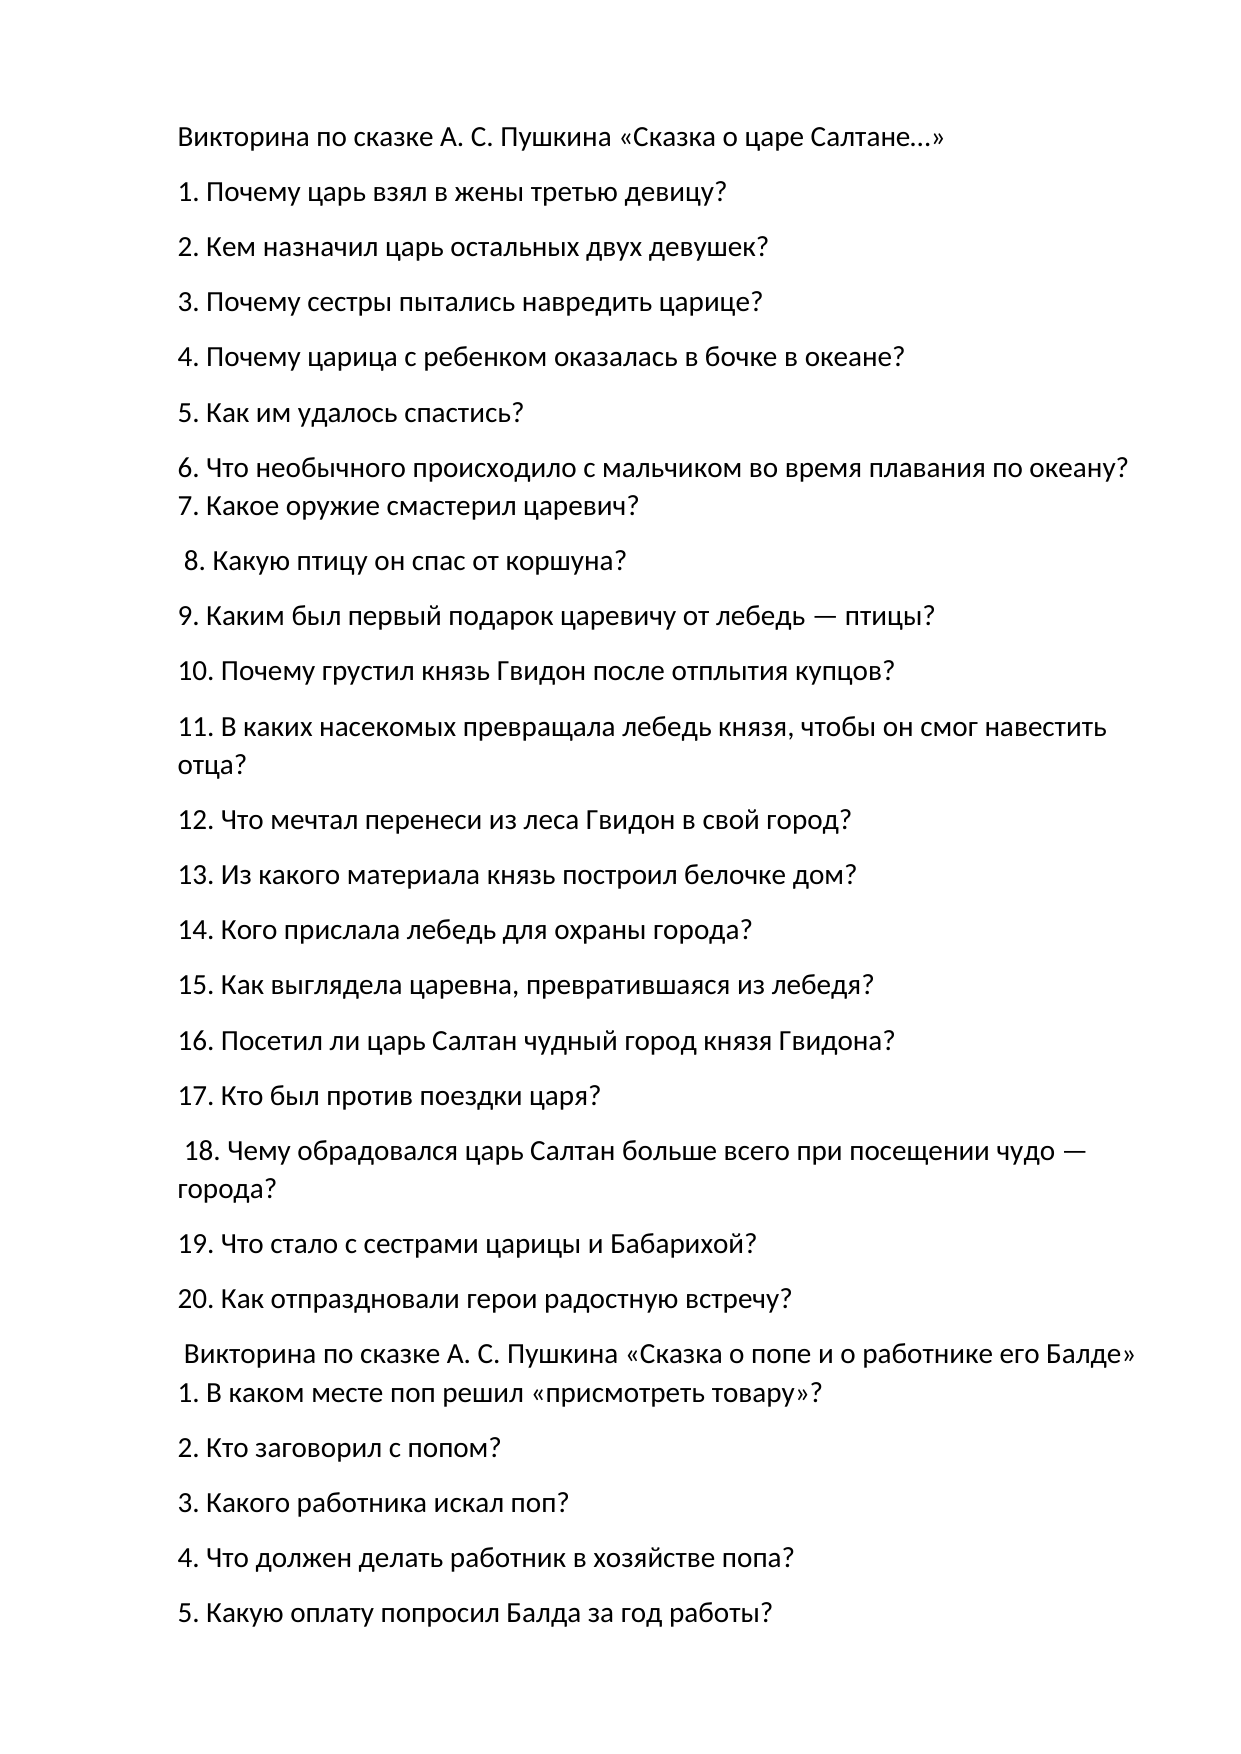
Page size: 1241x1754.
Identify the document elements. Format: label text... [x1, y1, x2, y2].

text 2. Кто заговорил с попом? [177, 1429, 1152, 1465]
text 20. Как отпраздновали герои радостную встречу? [177, 1280, 1152, 1316]
text 14. Кого прислала лебедь для охраны города? [177, 911, 1152, 947]
text 15. Как выглядела царевна, превратившаяся из лебедя? [177, 966, 1152, 1002]
text 13. Из какого материала князь построил белочке дом? [177, 856, 1152, 892]
text 11. В каких насекомых превращала лебедь князя, чтобы он смог навестить отца? [177, 708, 1152, 782]
text 10. Почему грустил князь Гвидон после отплытия купцов? [177, 652, 1152, 688]
text 5. Как им удалось спастись? [177, 394, 1152, 429]
text 6. Что необычного происходило с мальчиком во время плавания по океану? 7. Какое оружие смастерил царевич? [177, 449, 1152, 523]
text 18. Чему обрадовался царь Салтан больше всего при посещении чудо — города? [177, 1132, 1152, 1206]
text 4. Почему царица с ребенком оказалась в бочке в океане? [177, 338, 1152, 374]
text 5. Какую оплату попросил Балда за год работы? [177, 1594, 1152, 1630]
text 9. Каким был первый подарок царевичу от лебедь — птицы? [177, 597, 1152, 633]
text 8. Какую птицу он спас от коршуна? [177, 542, 1152, 578]
text 12. Что мечтал перенеси из леса Гвидон в свой город? [177, 801, 1152, 837]
text 16. Посетил ли царь Салтан чудный город князя Гвидона? [177, 1022, 1152, 1057]
text 1. Почему царь взял в жены третью девицу? [177, 173, 1152, 209]
text 19. Что стало с сестрами царицы и Бабарихой? [177, 1225, 1152, 1261]
text 2. Кем назначил царь остальных двух девушек? [177, 228, 1152, 264]
text 17. Кто был против поездки царя? [177, 1077, 1152, 1112]
text 3. Почему сестры пытались навредить царице? [177, 283, 1152, 319]
text 4. Что должен делать работник в хозяйстве попа? [177, 1539, 1152, 1575]
text Викторина по сказке А. С. Пушкина «Сказка о попе и о работнике его Балде» 1. В каком месте поп решил «присмотреть товару»? [177, 1336, 1152, 1409]
text Викторина по сказке А. С. Пушкина «Сказка о царе Салтане…» [177, 118, 1152, 154]
text 3. Какого работника искал поп? [177, 1484, 1152, 1520]
